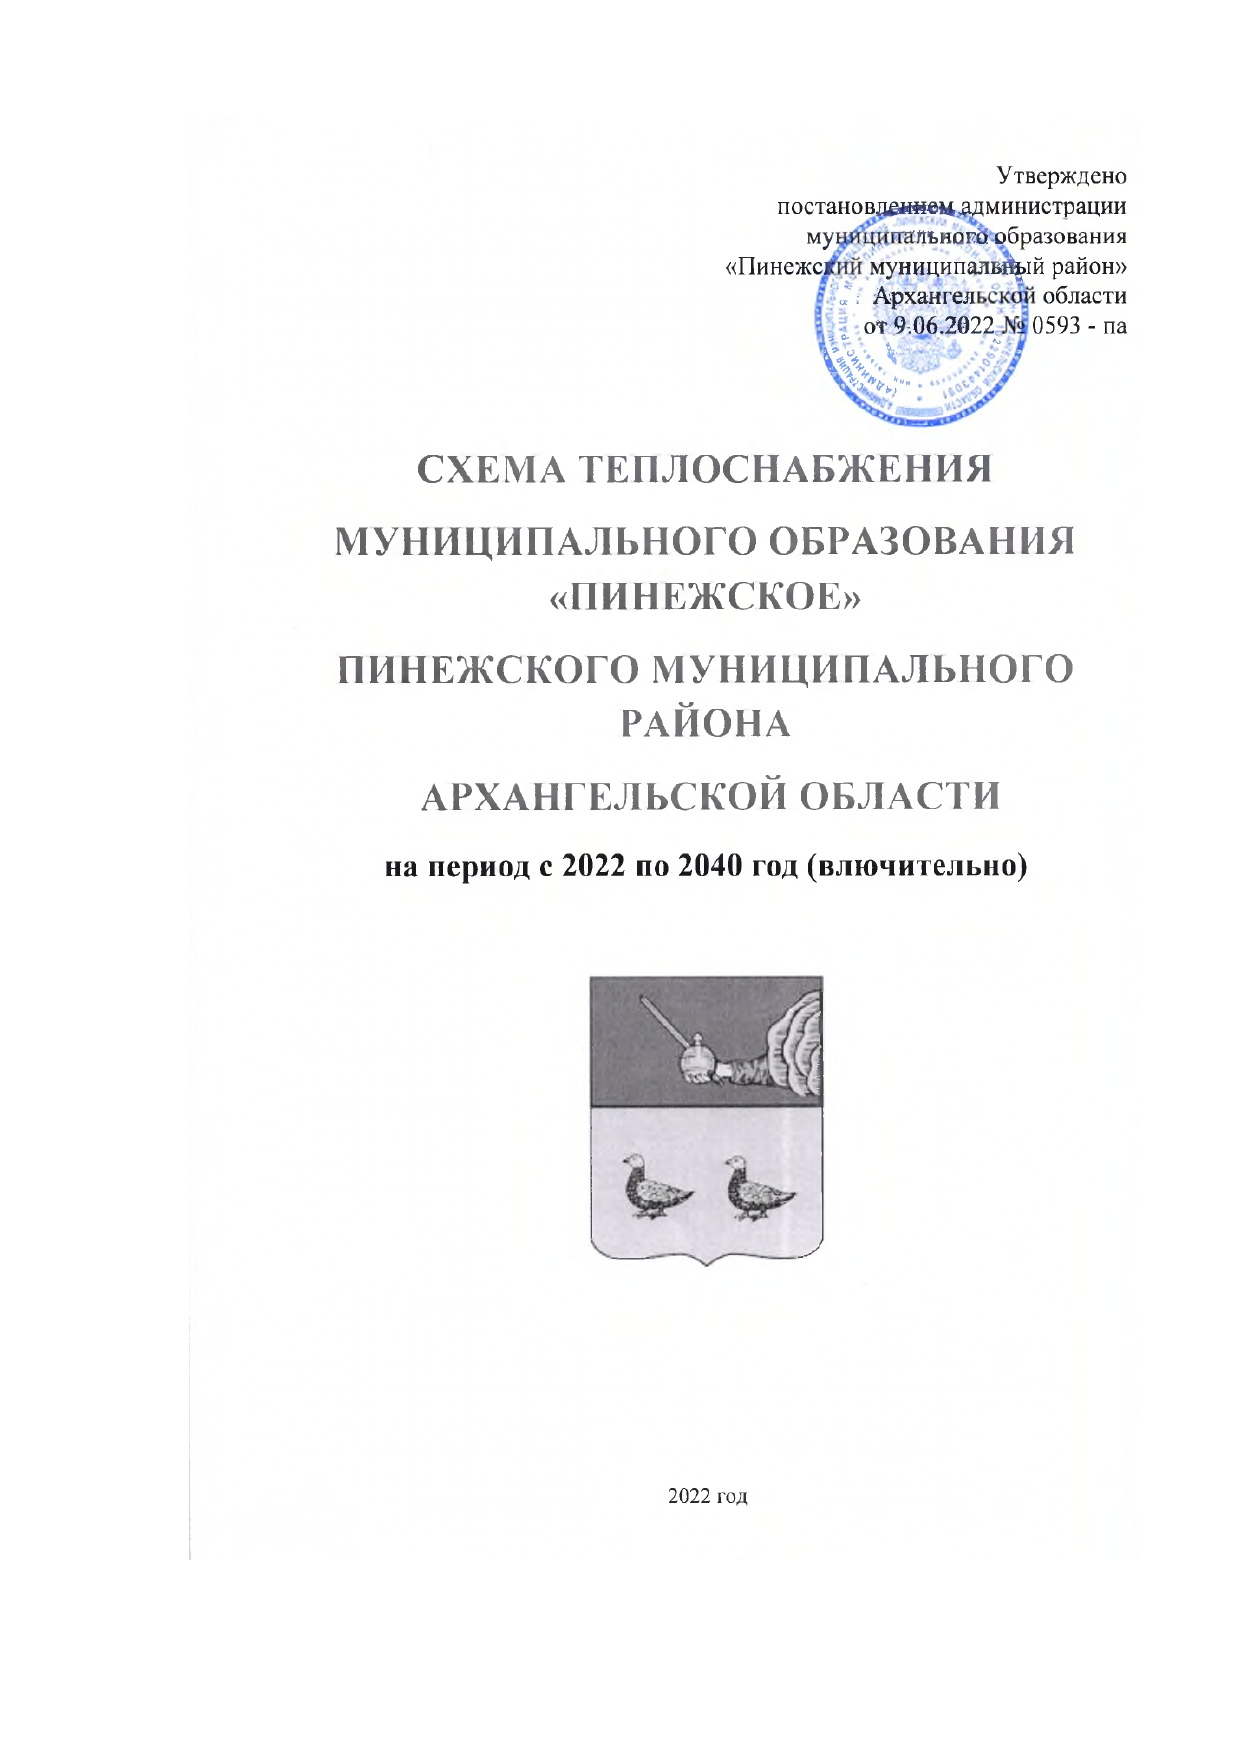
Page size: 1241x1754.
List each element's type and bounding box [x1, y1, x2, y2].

picture [189, 118, 1140, 1560]
